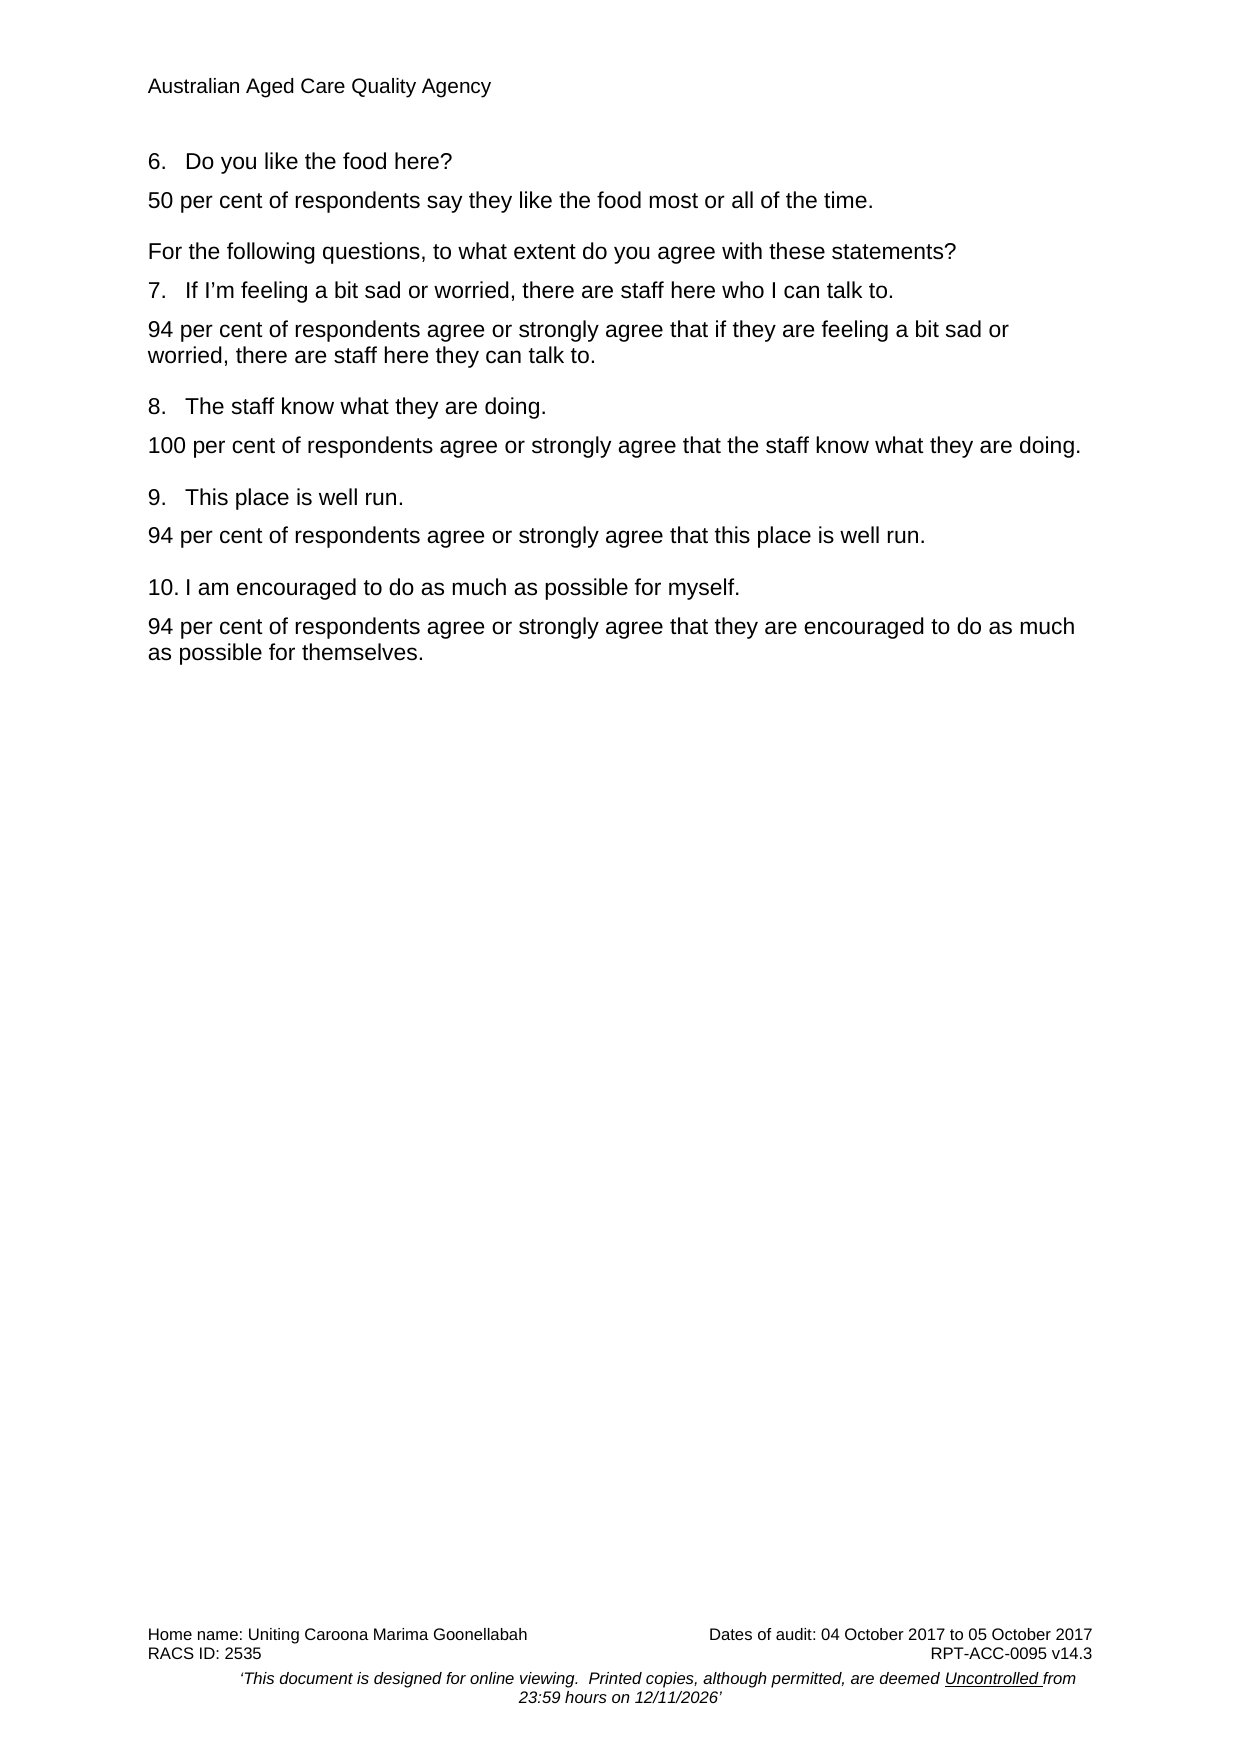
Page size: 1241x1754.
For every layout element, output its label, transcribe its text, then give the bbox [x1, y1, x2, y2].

text 94 per cent of respondents agree or strongly agree that if they are feeling a bit sad or worried, there are staff here they can talk to. [148, 316, 1092, 368]
list If I’m feeling a bit sad or worried, there are staff here who I can talk to. [148, 277, 1092, 303]
list The staff know what they are doing. [148, 393, 1092, 420]
list Do you like the food here? [148, 148, 1092, 174]
list This place is well run. [148, 483, 1092, 510]
text 50 per cent of respondents say they like the food most or all of the time. [148, 187, 1092, 213]
list I am encouraged to do as much as possible for myself. [148, 574, 1092, 600]
text 94 per cent of respondents agree or strongly agree that this place is well run. [148, 522, 1092, 549]
text For the following questions, to what extent do you agree with these statements? [148, 238, 1092, 264]
text 100 per cent of respondents agree or strongly agree that the staff know what they are doing. [148, 432, 1092, 458]
text 94 per cent of respondents agree or strongly agree that they are encouraged to do as much as possible for themselves. [148, 613, 1092, 665]
